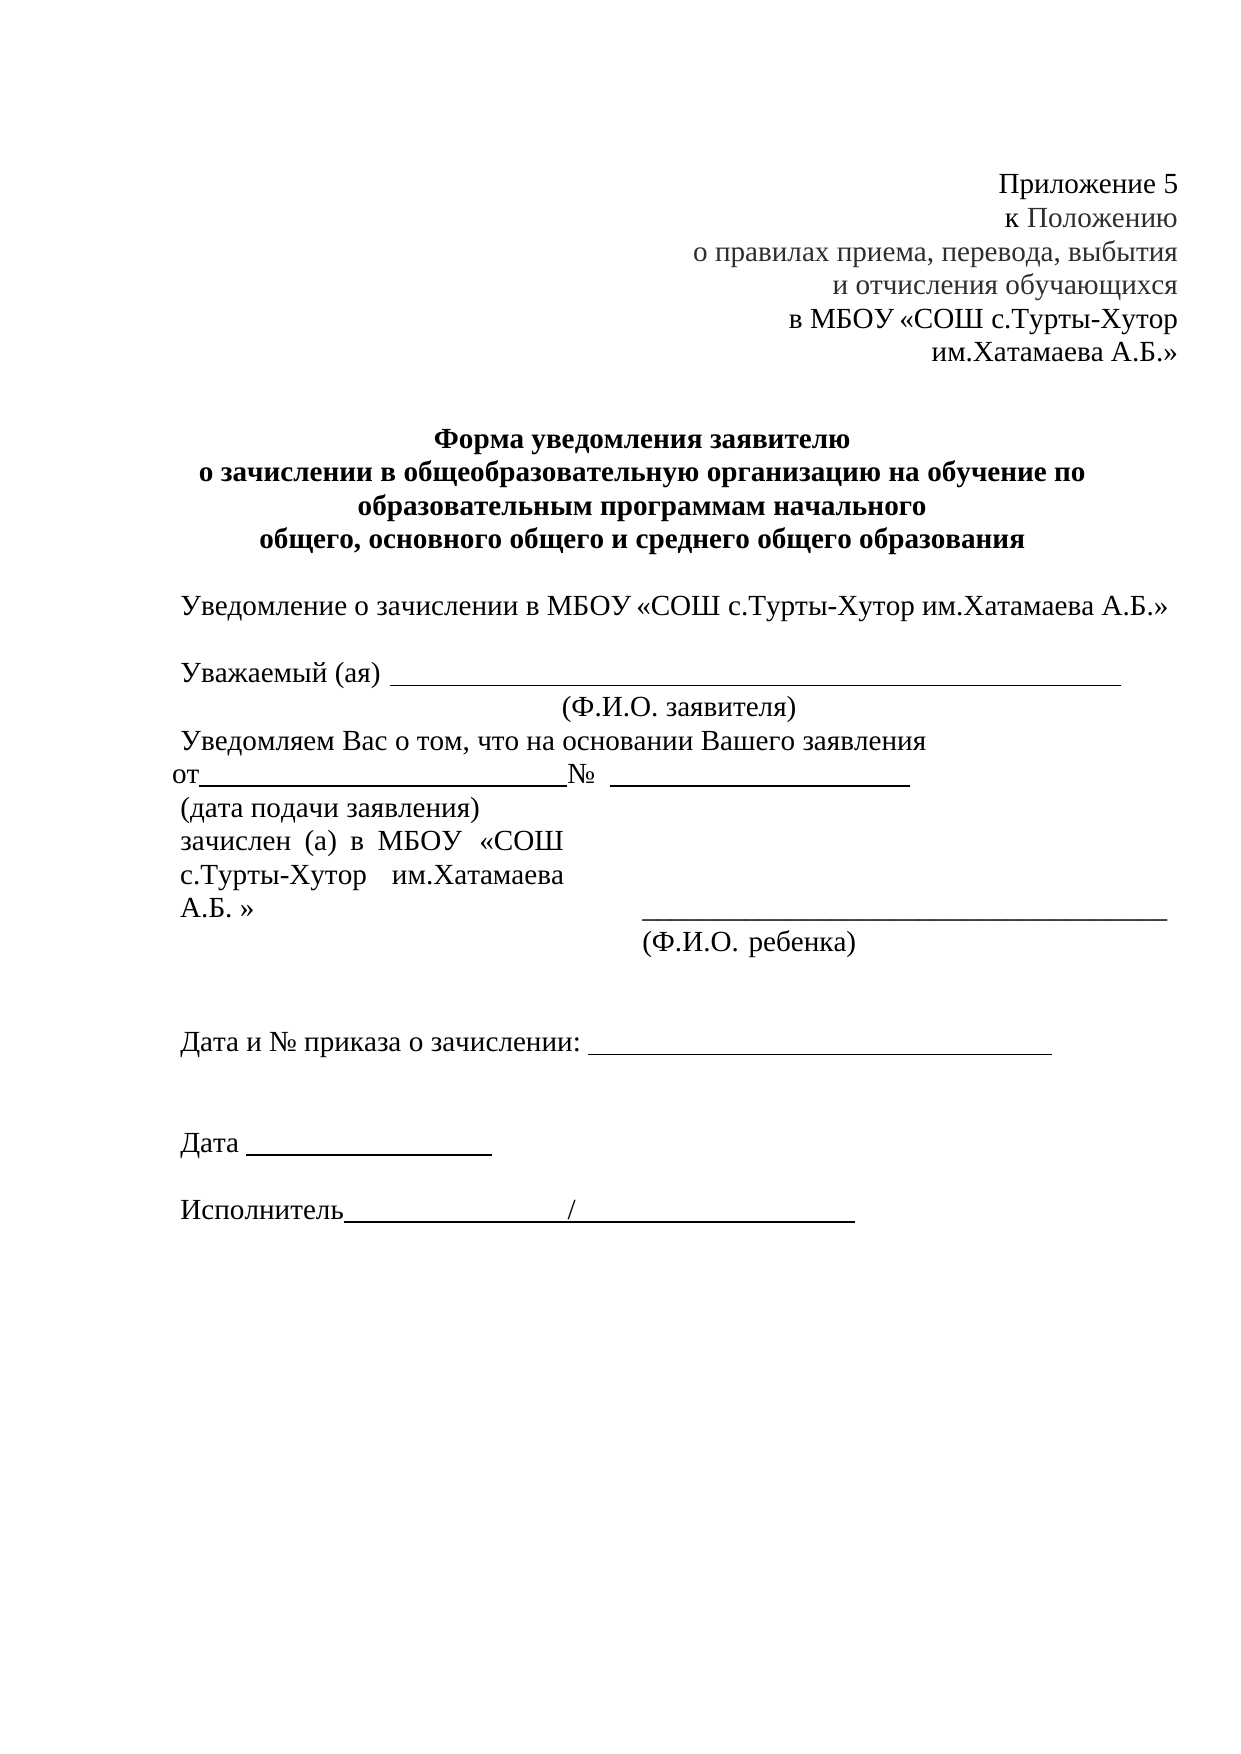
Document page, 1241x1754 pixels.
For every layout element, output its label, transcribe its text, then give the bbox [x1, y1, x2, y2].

text (дата подачи заявления) [106, 790, 1178, 823]
text Приложение 5 [106, 167, 1178, 200]
list в МБОУ «СОШ с.Турты-Хутор [106, 301, 1178, 334]
text Форма уведомления заявителю [106, 421, 1178, 454]
text Уважаемый (ая) [106, 656, 1178, 689]
text (Ф.И.О. заявителя) [106, 689, 1178, 723]
text ____________________________________ [568, 890, 1178, 924]
text Дата и № приказа о зачислении: [106, 1024, 1178, 1058]
text и отчисления обучающихся [106, 267, 1178, 301]
text Исполнитель / [106, 1192, 1178, 1226]
text от № [106, 756, 1178, 790]
text о правилах приема, перевода, выбытия [106, 234, 1178, 267]
text общего, основного общего и среднего общего образования [106, 521, 1178, 555]
text Дата [106, 1125, 1178, 1159]
text (Ф.И.О. ребенка) [568, 924, 1178, 957]
text Уведомляем Вас о том, что на основании Вашего заявления [106, 723, 1178, 756]
text Уведомление o зачислении в МБОУ «СОШ с.Турты-Хутор им.Хатамаева А.Б.» [106, 588, 1178, 622]
text зачислен (а) в МБОУ «СОШ с.Турты-Хутор им.Хатамаева А.Б. » [180, 823, 564, 924]
text o зачислении в общеобразовательную организацию на обучение по образовательным программам начального [106, 454, 1178, 521]
text к Положению [106, 200, 1178, 234]
list им.Хатамаева А.Б.» [106, 334, 1178, 368]
